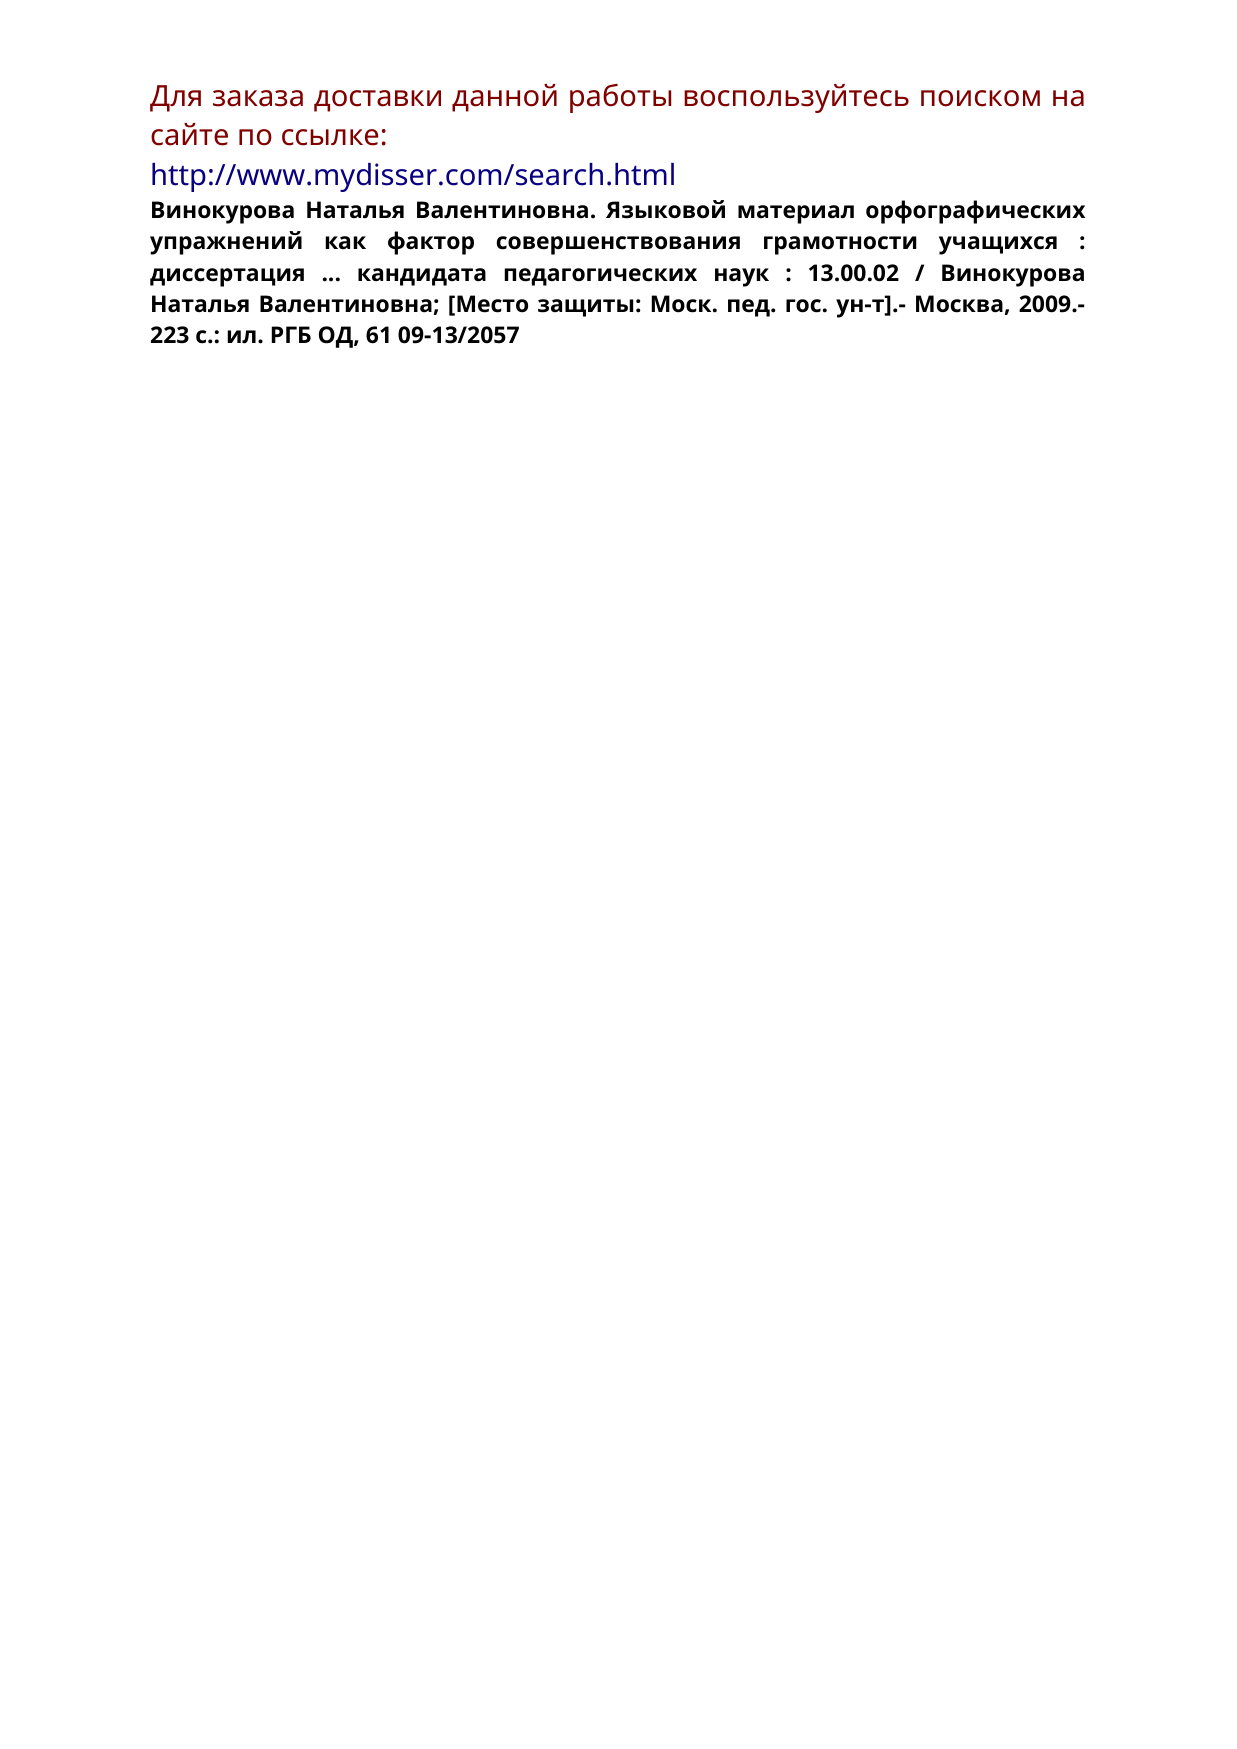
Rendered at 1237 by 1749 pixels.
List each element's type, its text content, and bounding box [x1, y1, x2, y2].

text Винокурова Наталья Валентиновна. Языковой материал орфографических упражнений как фактор совершенствования грамотности учащихся : диссертация ... кандидата педагогических наук : 13.00.02 / Винокурова Наталья Валентиновна; [Место защиты: Моск. пед. гос. ун-т].- Москва, 2009.- 223 с.: ил. РГБ ОД, 61 09-13/2057 [150, 194, 1086, 350]
